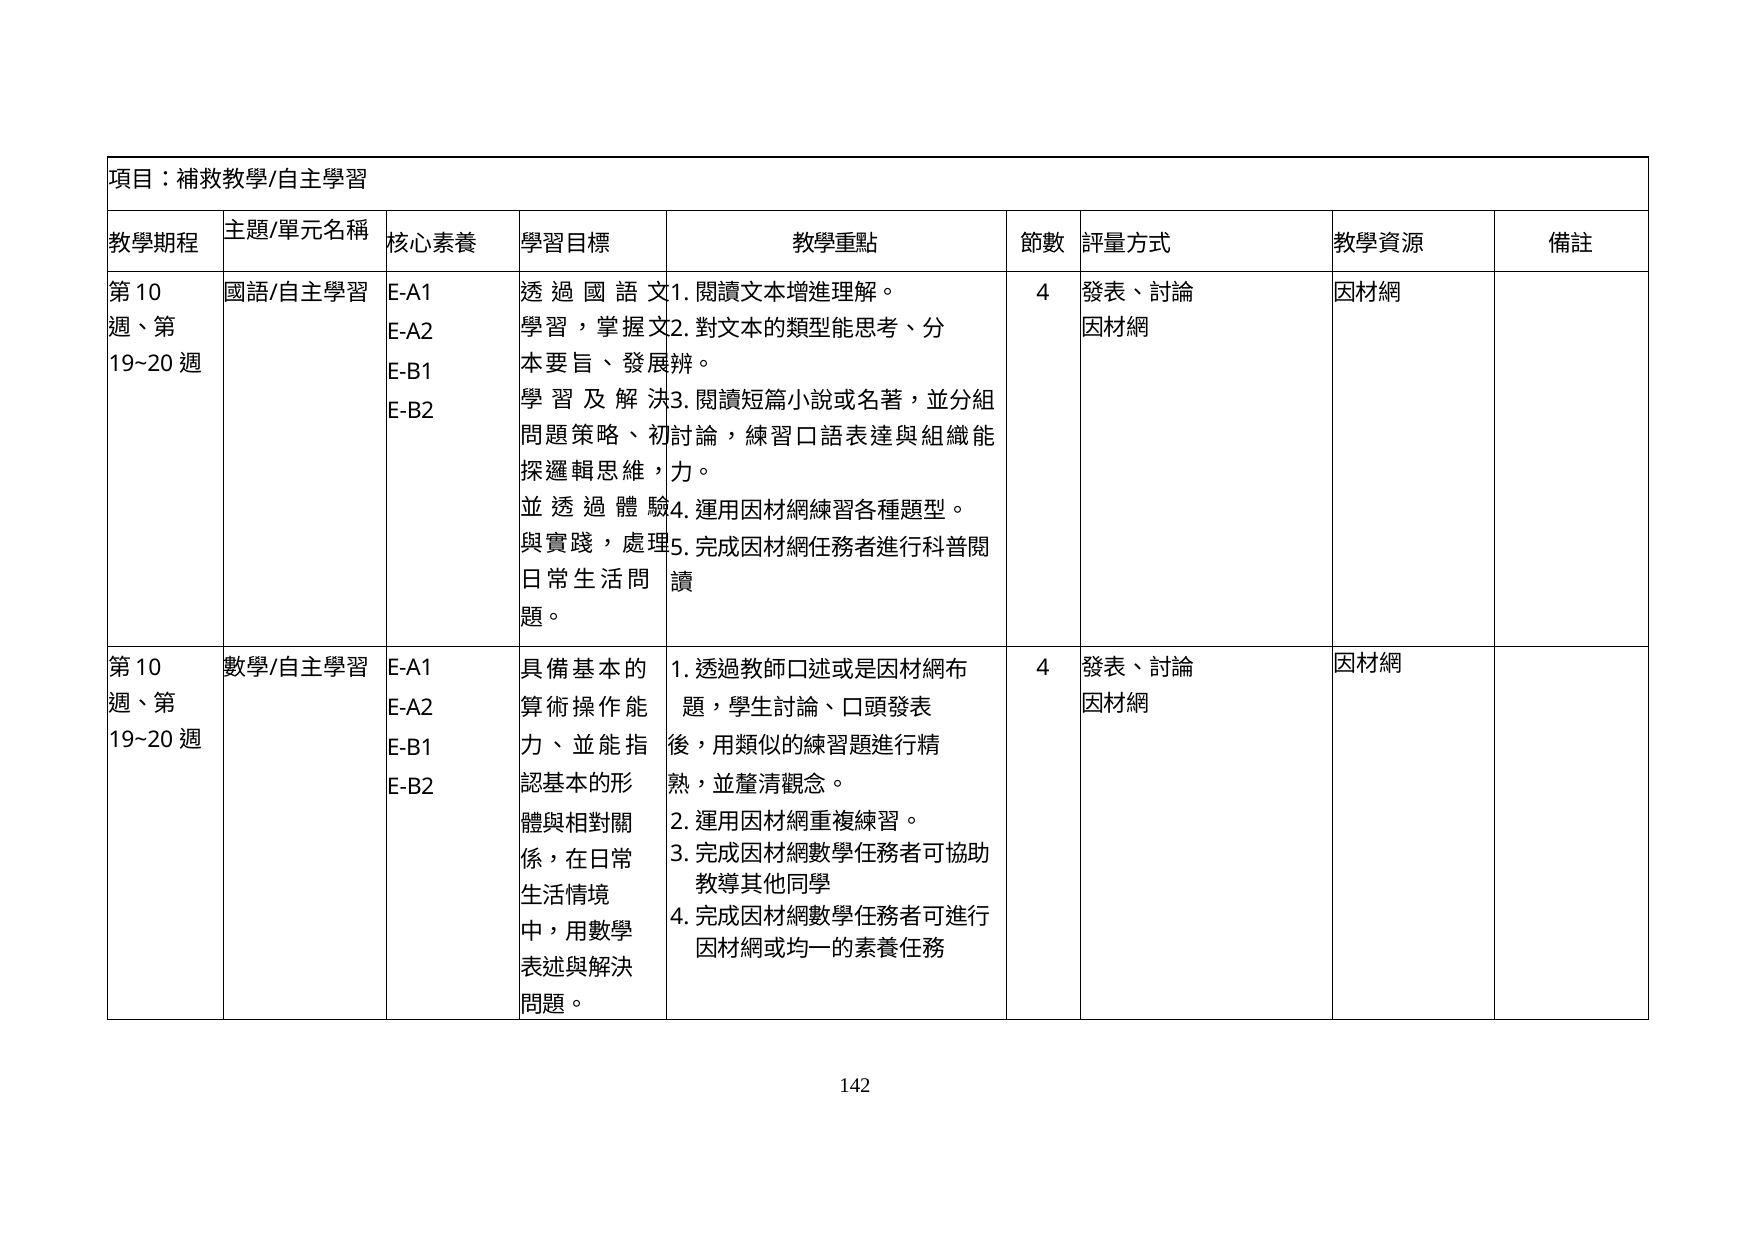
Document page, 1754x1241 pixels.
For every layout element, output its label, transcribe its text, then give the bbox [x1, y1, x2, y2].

table_cell 閱讀文本增進理解。 對文本的類型能思考、分辨。 閱讀短篇小說或名著，並分組討論，練習口語表達與組織能力。 運用因材網練習各種題型。 完成因材網任務者進行科普閱讀 [667, 272, 1006, 646]
table_cell 評量方式 [1081, 211, 1332, 271]
table_cell 4 [1007, 647, 1080, 1019]
table_cell 透過國語文學習，掌握文本要旨、發展學習及解決問題策略、初探邏輯思維，並透過體驗與實踐，處理日常生活問 題。 [520, 272, 666, 646]
table_cell 透過教師口述或是因材網布題，學生討論、口頭發表 後，用類似的練習題進行精熟，並釐清觀念。 運用因材網重複練習。 完成因材網數學任務者可協助教導其他同學 完成因材網數學任務者可進行因材網或均一的素養任務 [667, 647, 1006, 1019]
table_cell 數學/自主學習 [224, 647, 386, 1019]
table_cell 國語/自主學習 [224, 272, 386, 646]
table_cell 因材網 [1333, 647, 1494, 1019]
table_cell 核心素養 [387, 211, 519, 271]
table_cell 發表、討論因材網 [1081, 272, 1332, 646]
table_cell 節數 [1007, 211, 1080, 271]
table_cell E-A1 E-A2 E-B1 E-B2 [387, 647, 519, 1019]
table_cell 備註 [1495, 211, 1648, 271]
table_cell 第 10週、第 19~20 週 [108, 647, 223, 1019]
table_cell 4 [1007, 272, 1080, 646]
table_cell 教學資源 [1333, 211, 1494, 271]
table_cell 教學重點 [667, 211, 1006, 271]
table_cell 第 10週、第 19~20 週 [108, 272, 223, 646]
table_header 項目：補救教學/自主學習 [108, 158, 1648, 210]
table_cell E-A1 E-A2 E-B1 E-B2 [387, 272, 519, 646]
table_cell [1495, 272, 1648, 646]
table_cell 教學期程 [108, 211, 223, 271]
table_cell 發表、討論因材網 [1081, 647, 1332, 1019]
table_cell 因材網 [1333, 272, 1494, 646]
table_cell 主題/單元名稱 [224, 211, 386, 271]
table_cell 具備基本的算術操作能力、並能指認基本的形 體與相對關係，在日常生活情境 中，用數學表述與解決 問題。 [520, 647, 666, 1019]
table_cell [1495, 647, 1648, 1019]
table_cell 學習目標 [520, 211, 666, 271]
